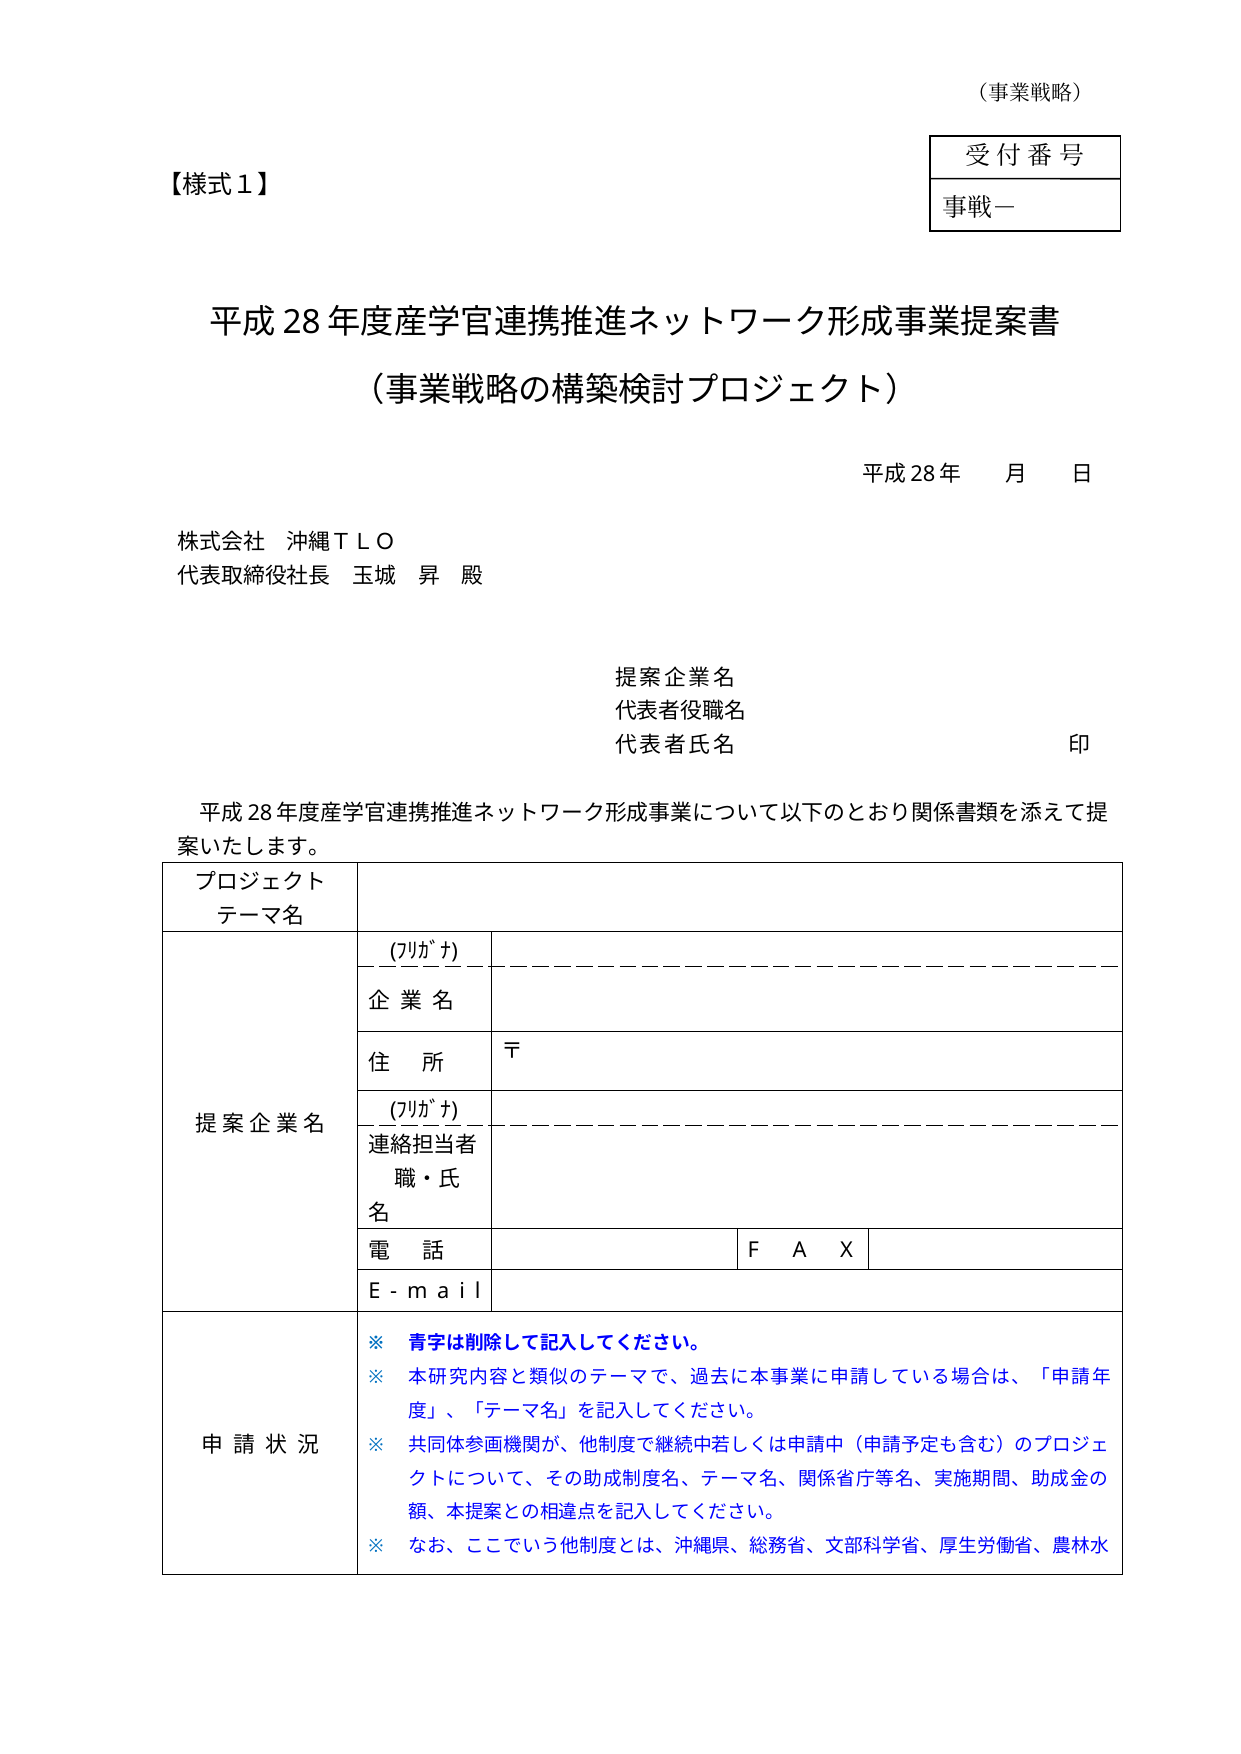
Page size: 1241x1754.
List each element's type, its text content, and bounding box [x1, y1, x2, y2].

table_cell [492, 932, 1122, 966]
table_cell 企業名 [358, 966, 491, 1031]
table_cell [492, 1091, 1122, 1125]
text （事業戦略の構築検討プロジェクト） [177, 353, 1092, 421]
text 提案企業名 [177, 658, 1092, 692]
table_cell FAX [738, 1229, 868, 1269]
text 代表者役職名 [177, 692, 1092, 726]
table_cell [492, 1125, 1122, 1228]
table_cell 申請状況 [163, 1312, 357, 1574]
table_cell (ﾌﾘｶﾞﾅ) [358, 932, 491, 966]
text 代表取締役社長 玉城 昇 殿 [177, 557, 1092, 591]
table_cell 〒 [492, 1032, 1122, 1090]
text 平成28年度産学官連携推進ネットワーク形成事業提案書 [177, 285, 1092, 353]
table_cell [358, 1312, 1122, 1574]
table_cell 住所 [358, 1032, 491, 1090]
text 株式会社 沖縄ＴＬＯ [177, 523, 1092, 557]
table_cell (ﾌﾘｶﾞﾅ) [358, 1091, 491, 1125]
text 代表者氏名 印 [177, 726, 1092, 760]
text 平成28年度産学官連携推進ネットワーク形成事業について以下のとおり関係書類を添えて提案いたします。 [177, 794, 1114, 862]
table_cell [869, 1229, 1122, 1269]
table_cell 電話 [358, 1229, 491, 1269]
table_cell [492, 1270, 1122, 1311]
table_header プロジェクト テーマ名 [163, 863, 357, 931]
table_header [358, 863, 1122, 931]
text 平成28年 月 日 [177, 455, 1092, 489]
table_cell 提案企業名 [163, 932, 357, 1311]
table_cell [492, 1229, 737, 1269]
table_cell [492, 966, 1122, 1031]
table_cell 連絡担当者 職・氏名 [358, 1125, 491, 1228]
text 【様式１】 [132, 149, 929, 217]
table_cell E-mail [358, 1270, 491, 1311]
